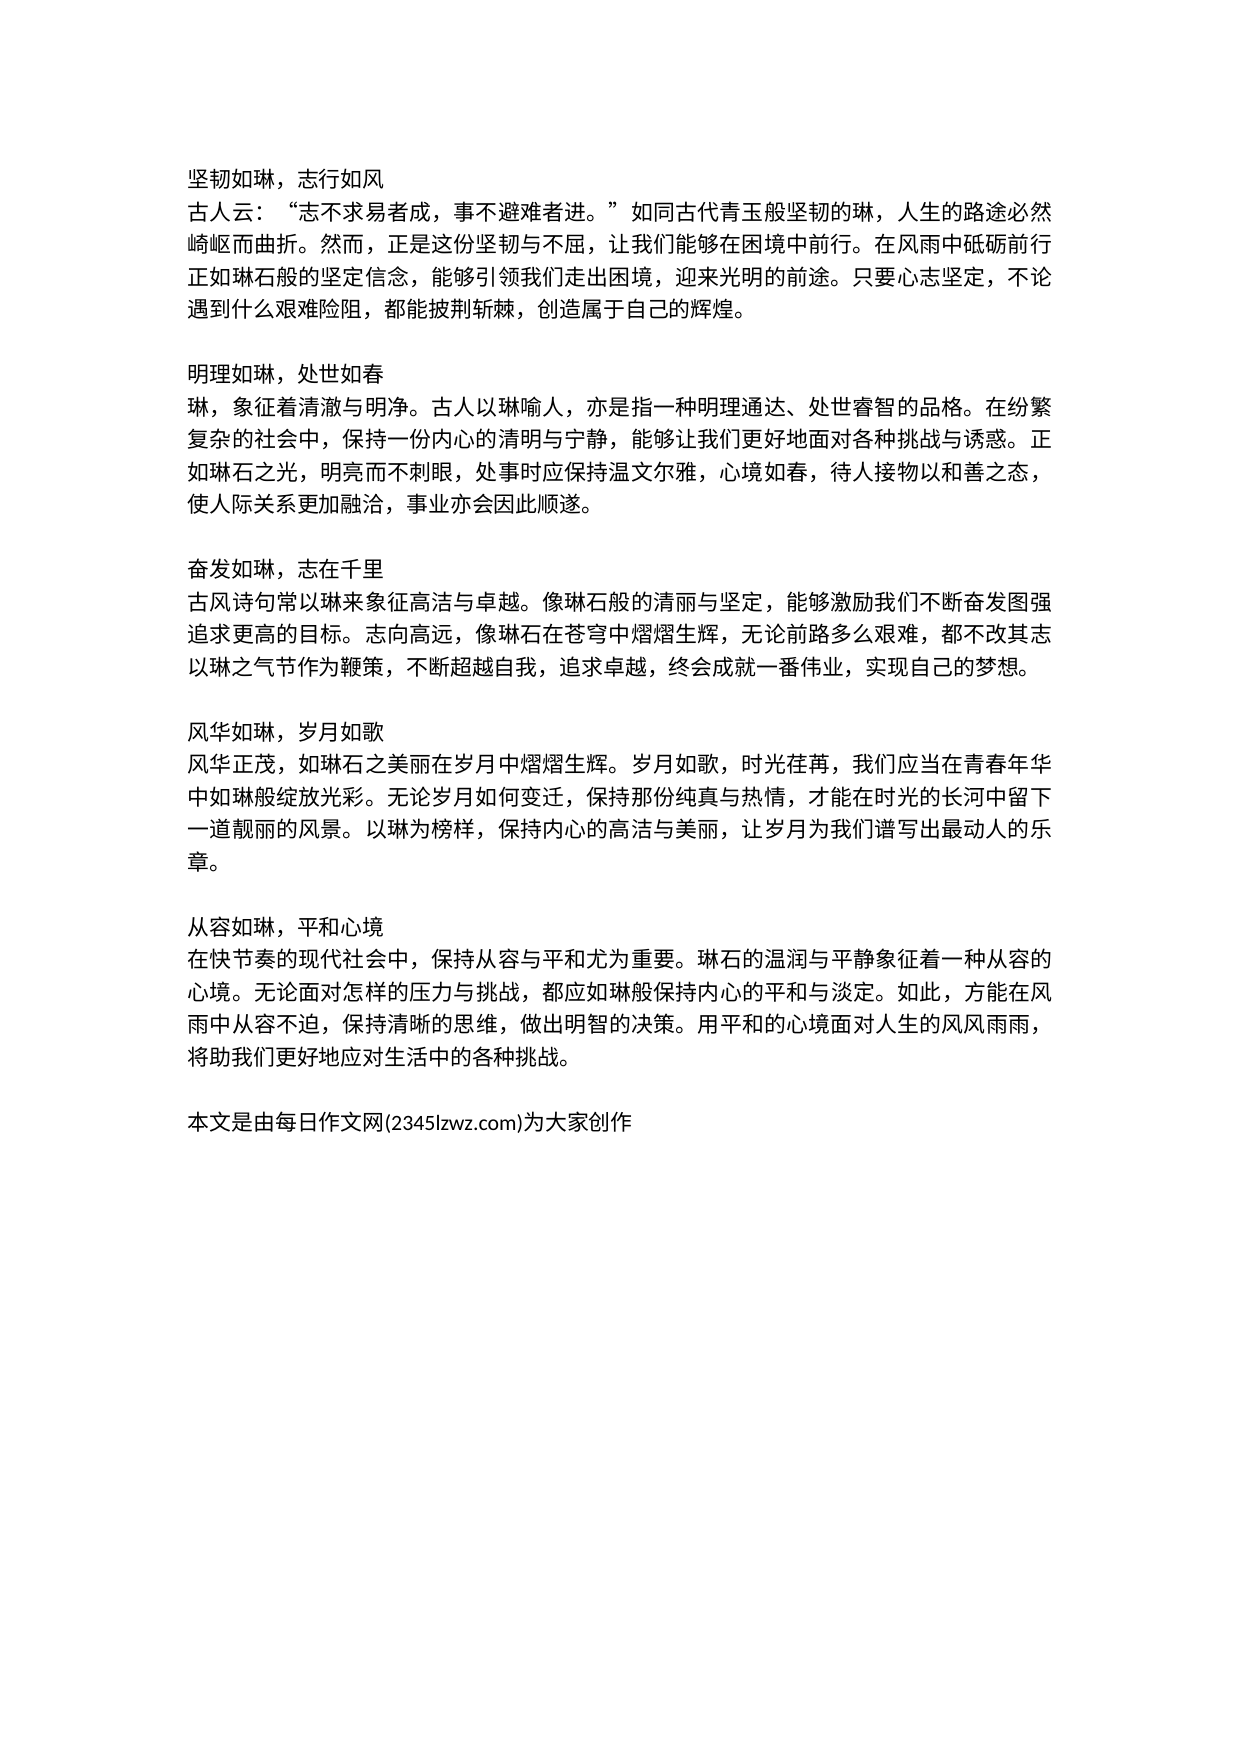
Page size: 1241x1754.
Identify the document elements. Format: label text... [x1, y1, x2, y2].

text 琳，象征着清澈与明净。古人以琳喻人，亦是指一种明理通达、处世睿智的品格。在纷繁复杂的社会中，保持一份内心的清明与宁静，能够让我们更好地面对各种挑战与诱惑。正如琳石之光，明亮而不刺眼，处事时应保持温文尔雅，心境如春，待人接物以和善之态，使人际关系更加融洽，事业亦会因此顺遂。 [187, 389, 1053, 519]
text 坚韧如琳，志行如风 [187, 162, 1053, 194]
text 从容如琳，平和心境 [187, 909, 1053, 942]
text 在快节奏的现代社会中，保持从容与平和尤为重要。琳石的温润与平静象征着一种从容的心境。无论面对怎样的压力与挑战，都应如琳般保持内心的平和与淡定。如此，方能在风雨中从容不迫，保持清晰的思维，做出明智的决策。用平和的心境面对人生的风风雨雨，将助我们更好地应对生活中的各种挑战。 [187, 942, 1053, 1072]
text 古风诗句常以琳来象征高洁与卓越。像琳石般的清丽与坚定，能够激励我们不断奋发图强，追求更高的目标。志向高远，像琳石在苍穹中熠熠生辉，无论前路多么艰难，都不改其志。以琳之气节作为鞭策，不断超越自我，追求卓越，终会成就一番伟业，实现自己的梦想。 [187, 584, 1053, 682]
text 奋发如琳，志在千里 [187, 552, 1053, 584]
text 古人云：“志不求易者成，事不避难者进。”如同古代青玉般坚韧的琳，人生的路途必然崎岖而曲折。然而，正是这份坚韧与不屈，让我们能够在困境中前行。在风雨中砥砺前行，正如琳石般的坚定信念，能够引领我们走出困境，迎来光明的前途。只要心志坚定，不论遇到什么艰难险阻，都能披荆斩棘，创造属于自己的辉煌。 [187, 194, 1053, 324]
text 明理如琳，处世如春 [187, 357, 1053, 389]
text 风华正茂，如琳石之美丽在岁月中熠熠生辉。岁月如歌，时光荏苒，我们应当在青春年华中如琳般绽放光彩。无论岁月如何变迁，保持那份纯真与热情，才能在时光的长河中留下一道靓丽的风景。以琳为榜样，保持内心的高洁与美丽，让岁月为我们谱写出最动人的乐章。 [187, 747, 1053, 877]
text 本文是由每日作文网(2345lzwz.com)为大家创作 [187, 1104, 1053, 1137]
text 风华如琳，岁月如歌 [187, 714, 1053, 747]
